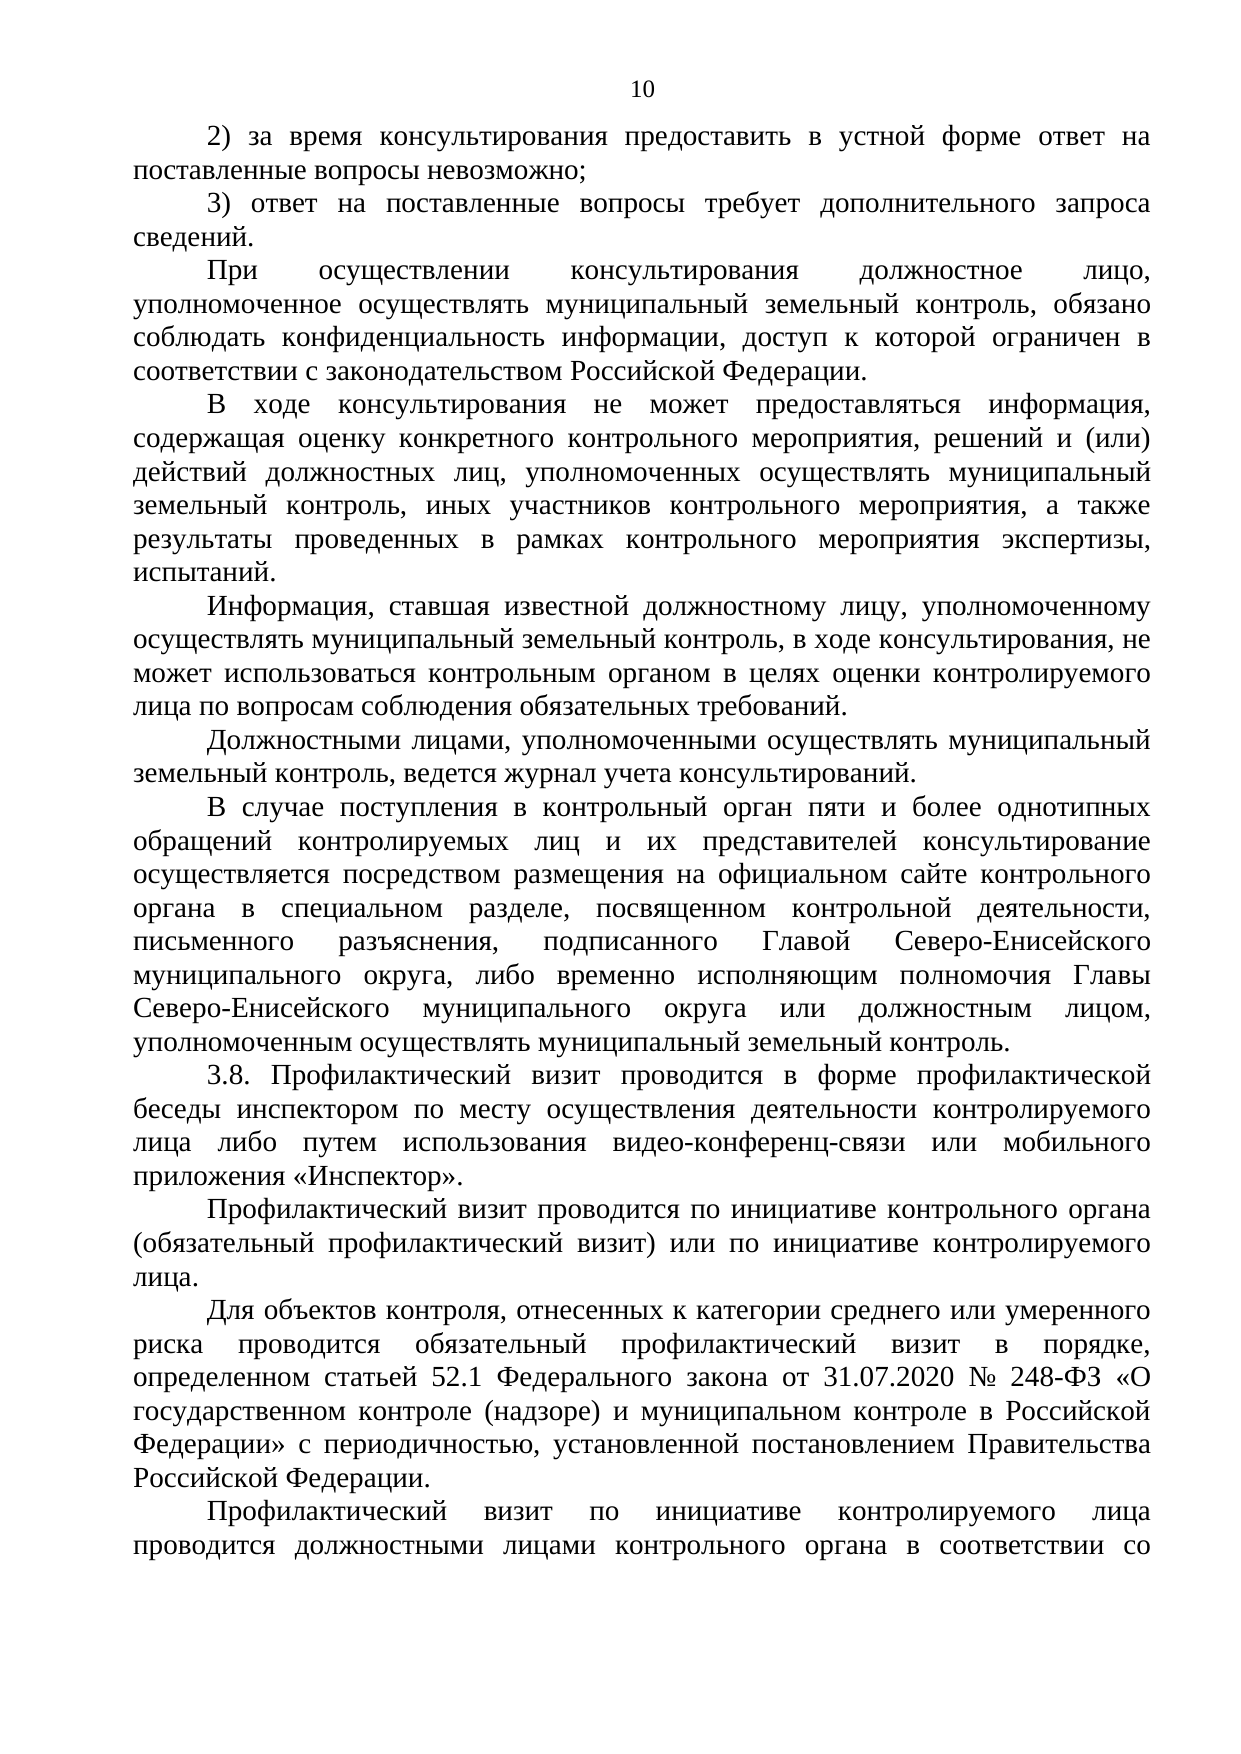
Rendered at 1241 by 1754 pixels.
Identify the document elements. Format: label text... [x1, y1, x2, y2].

text Профилактический визит проводится по инициативе контрольного органа (обязательный профилактический визит) или по инициативе контролируемого лица. [133, 1192, 1152, 1292]
text 2) за время консультирования предоставить в устной форме ответ на поставленные вопросы невозможно; [133, 118, 1152, 185]
text При осуществлении консультирования должностное лицо, уполномоченное осуществлять муниципальный земельный контроль, обязано соблюдать конфиденциальность информации, доступ к которой ограничен в соответствии с законодательством Российской Федерации. [133, 252, 1152, 387]
text В случае поступления в контрольный орган пяти и более однотипных обращений контролируемых лиц и их представителей консультирование осуществляется посредством размещения на официальном сайте контрольного органа в специальном разделе, посвященном контрольной деятельности, письменного разъяснения, подписанного Главой Северо-Енисейского муниципального округа, либо временно исполняющим полномочия Главы Северо-Енисейского муниципального округа или должностным лицом, уполномоченным осуществлять муниципальный земельный контроль. [133, 789, 1152, 1057]
text 3) ответ на поставленные вопросы требует дополнительного запроса сведений. [133, 185, 1152, 252]
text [133, 1493, 1152, 1561]
text Информация, ставшая известной должностному лицу, уполномоченному осуществлять муниципальный земельный контроль, в ходе консультирования, не может использоваться контрольным органом в целях оценки контролируемого лица по вопросам соблюдения обязательных требований. [133, 588, 1152, 722]
text Для объектов контроля, отнесенных к категории среднего или умеренного риска проводится обязательный профилактический визит в порядке, определенном статьей 52.1 Федерального закона от 31.07.2020 № 248-ФЗ «О государственном контроле (надзоре) и муниципальном контроле в Российской Федерации» с периодичностью, установленной постановлением Правительства Российской Федерации. [133, 1292, 1152, 1493]
text 3.8. Профилактический визит проводится в форме профилактической беседы инспектором по месту осуществления деятельности контролируемого лица либо путем использования видео-конференц-связи или мобильного приложения «Инспектор». [133, 1057, 1152, 1192]
text Должностными лицами, уполномоченными осуществлять муниципальный земельный контроль, ведется журнал учета консультирований. [133, 722, 1152, 789]
text В ходе консультирования не может предоставляться информация, содержащая оценку конкретного контрольного мероприятия, решений и (или) действий должностных лиц, уполномоченных осуществлять муниципальный земельный контроль, иных участников контрольного мероприятия, а также результаты проведенных в рамках контрольного мероприятия экспертизы, испытаний. [133, 387, 1152, 588]
